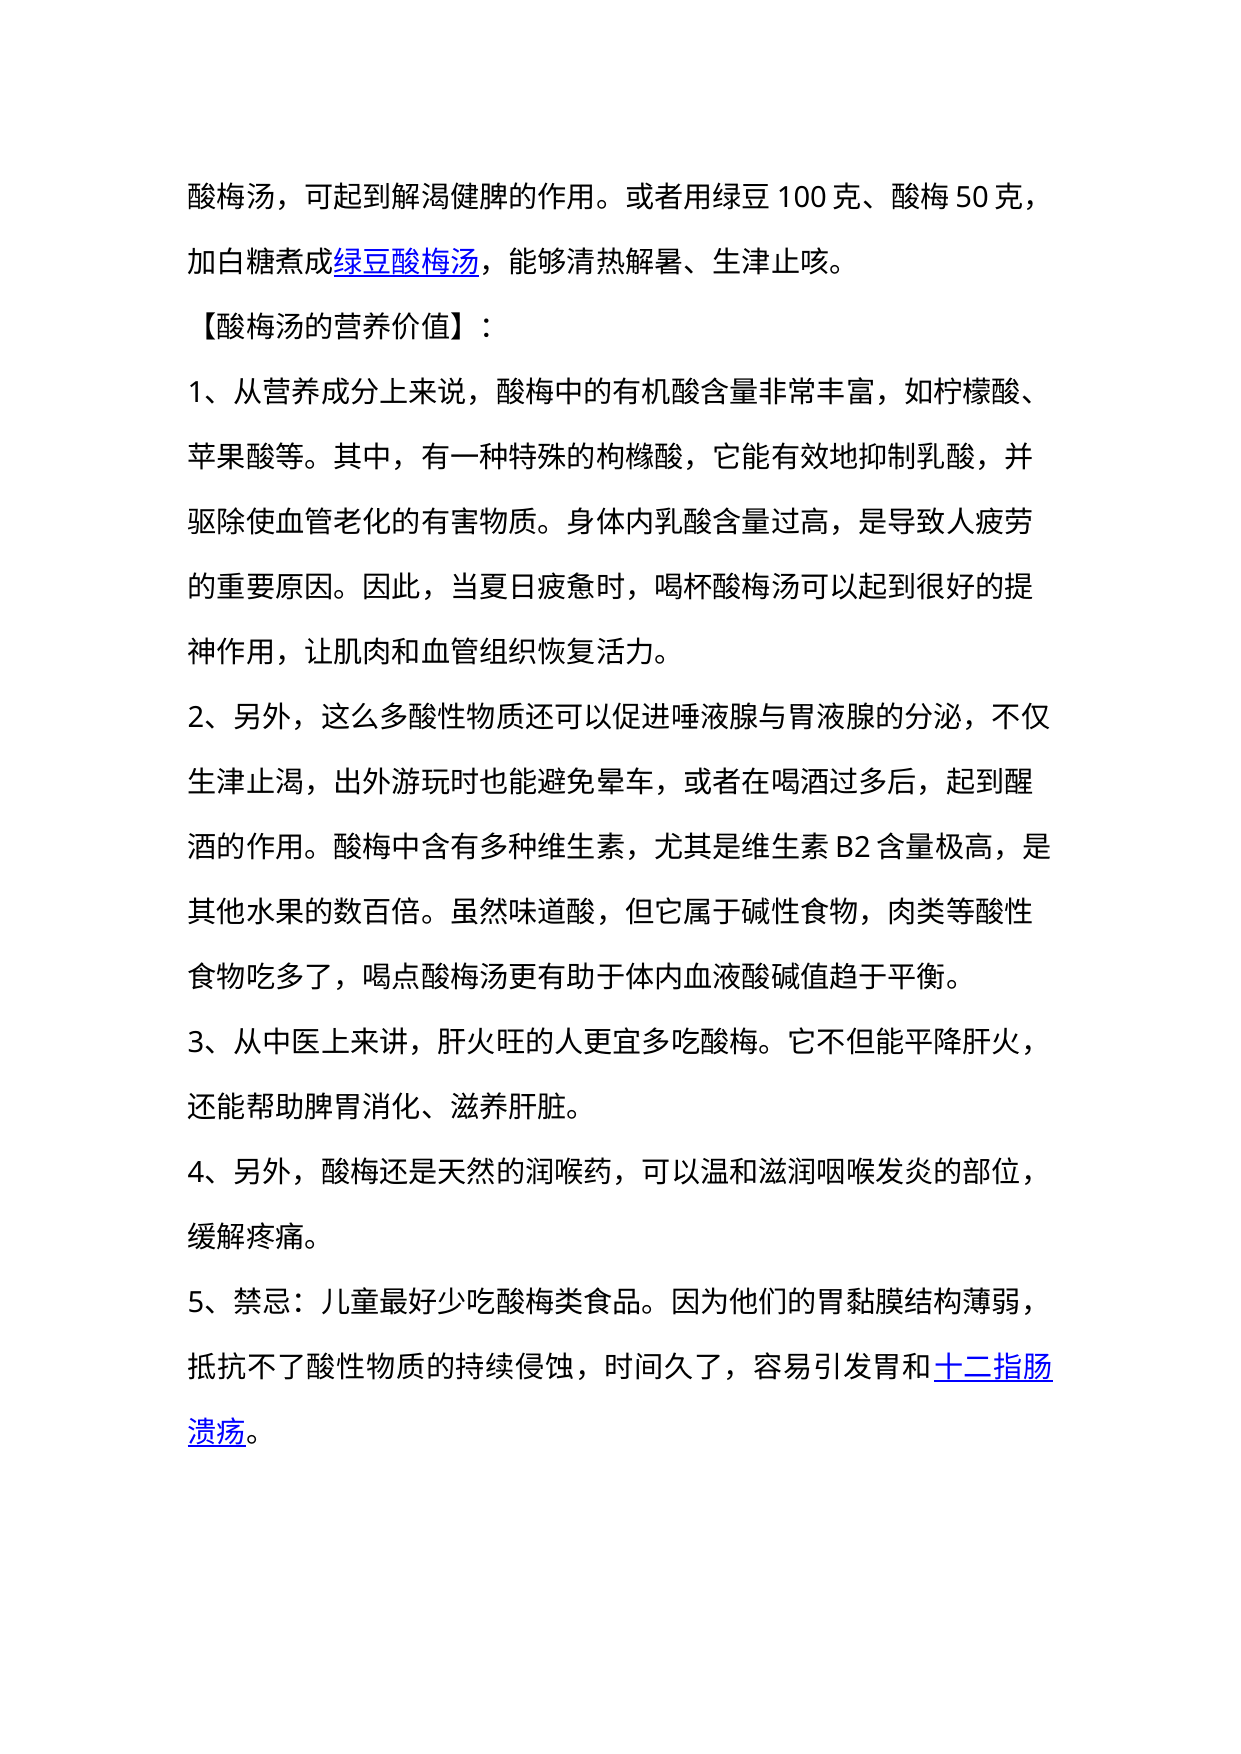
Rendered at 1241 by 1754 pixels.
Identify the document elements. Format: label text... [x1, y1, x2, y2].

list 从中医上来讲，肝火旺的人更宜多吃酸梅。它不但能平降肝火，还能帮助脾胃消化、滋养肝脏。 [187, 1007, 1053, 1137]
text 【酸梅汤的营养价值】： [187, 292, 1053, 357]
text 5、禁忌：儿童最好少吃酸梅类食品。因为他们的胃黏膜结构薄弱，抵抗不了酸性物质的持续侵蚀，时间久了，容易引发胃和十二指肠溃疡。 [187, 1267, 1053, 1462]
list 另外，酸梅还是天然的润喉药，可以温和滋润咽喉发炎的部位，缓解疼痛。 [187, 1137, 1053, 1267]
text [187, 162, 1053, 292]
list 从营养成分上来说，酸梅中的有机酸含量非常丰富，如柠檬酸、苹果酸等。其中，有一种特殊的枸橼酸，它能有效地抑制乳酸，并驱除使血管老化的有害物质。身体内乳酸含量过高，是导致人疲劳的重要原因。因此，当夏日疲惫时，喝杯酸梅汤可以起到很好的提神作用，让肌肉和血管组织恢复活力。 [187, 357, 1053, 682]
list 另外，这么多酸性物质还可以促进唾液腺与胃液腺的分泌，不仅生津止渴，出外游玩时也能避免晕车，或者在喝酒过多后，起到醒酒的作用。酸梅中含有多种维生素，尤其是维生素B2含量极高，是其他水果的数百倍。虽然味道酸，但它属于碱性食物，肉类等酸性食物吃多了，喝点酸梅汤更有助于体内血液酸碱值趋于平衡。 [187, 682, 1053, 1007]
